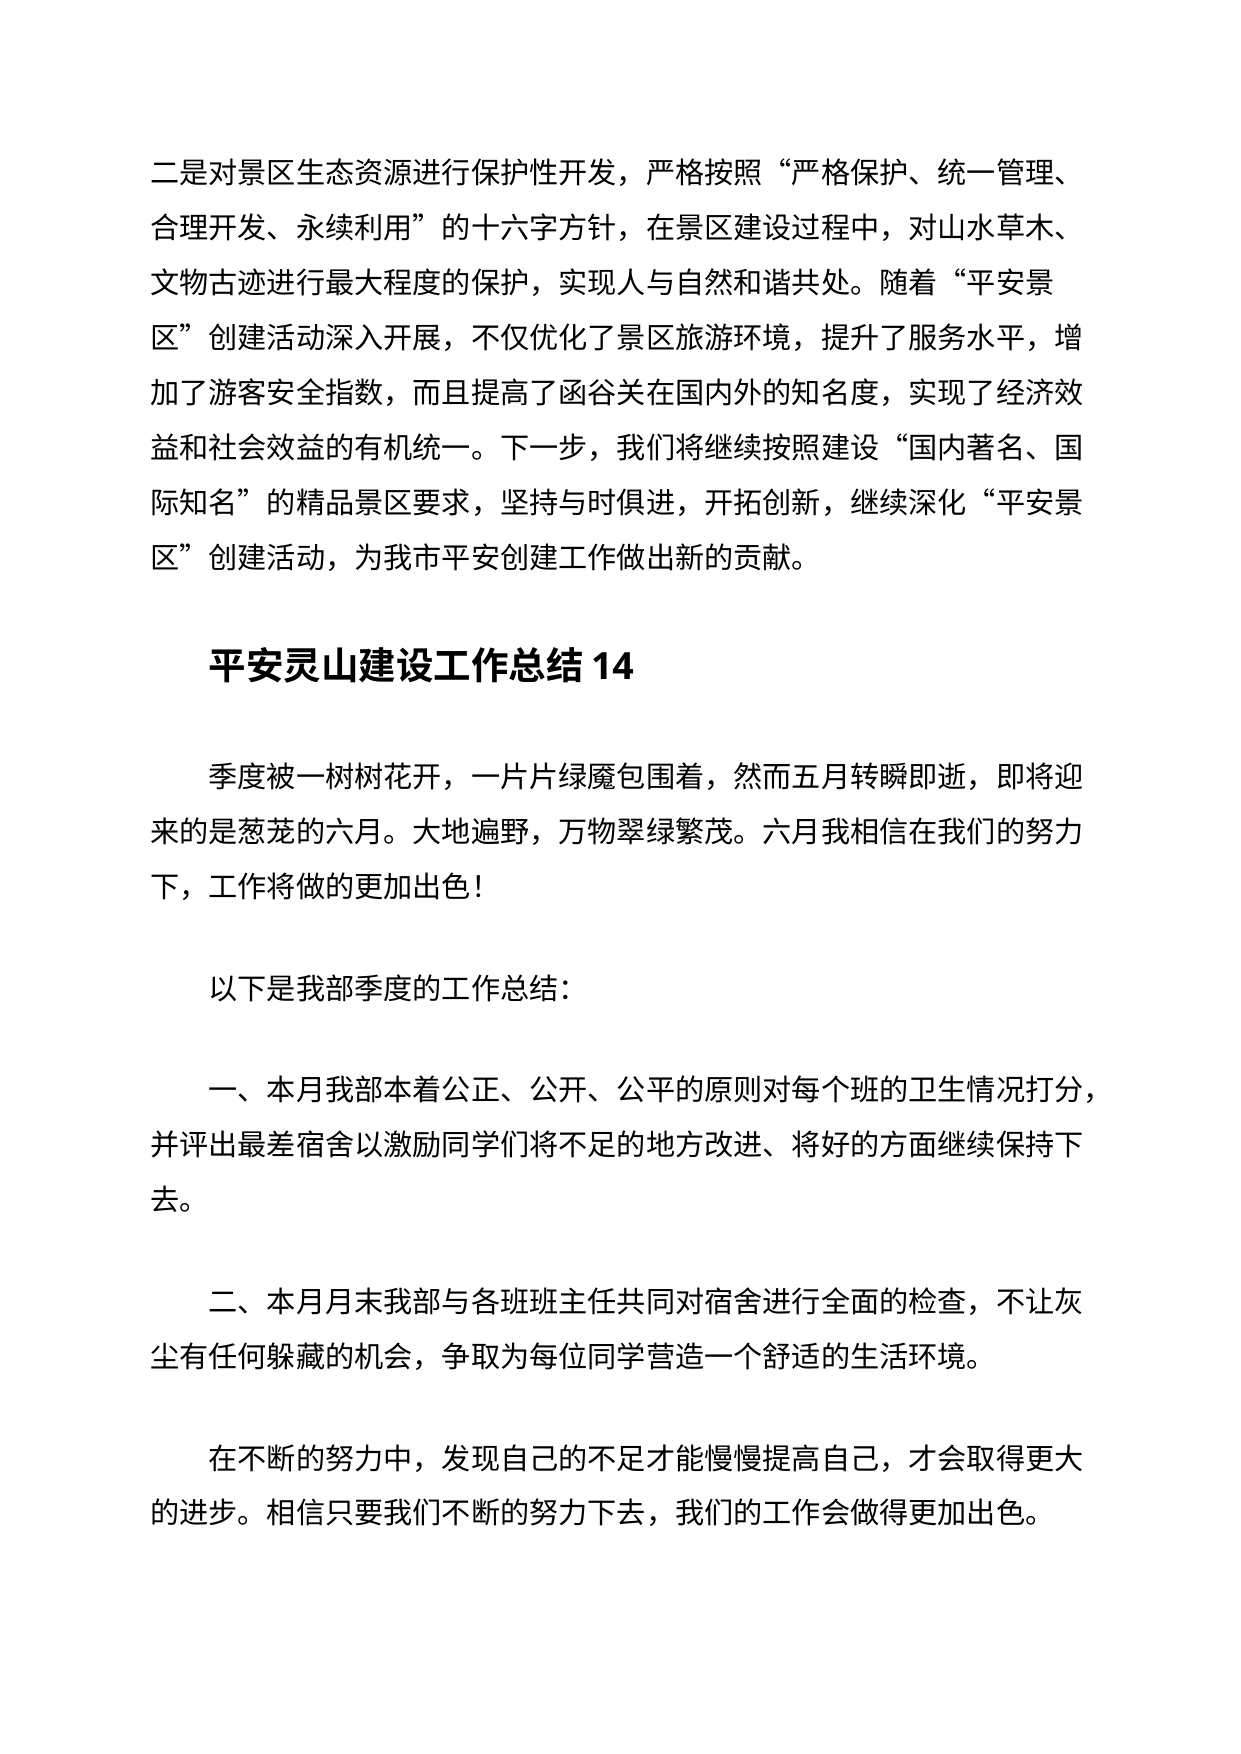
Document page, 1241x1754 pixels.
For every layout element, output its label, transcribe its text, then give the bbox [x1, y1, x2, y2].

text 季度被一树树花开，一片片绿魇包围着，然而五月转瞬即逝，即将迎来的是葱茏的六月。大地遍野，万物翠绿繁茂。六月我相信在我们的努力下，工作将做的更加出色！ [150, 754, 1090, 906]
text 在不断的努力中，发现自己的不足才能慢慢提高自己，才会取得更大的进步。相信只要我们不断的努力下去，我们的工作会做得更加出色。 [150, 1435, 1090, 1532]
text 二、本月月末我部与各班班主任共同对宿舍进行全面的检查，不让灰尘有任何躲藏的机会，争取为每位同学营造一个舒适的生活环境。 [150, 1278, 1090, 1376]
text 以下是我部季度的工作总结： [150, 965, 1090, 1007]
text 平安灵山建设工作总结14 [150, 636, 1090, 691]
text 一、本月我部本着公正、公开、公平的原则对每个班的卫生情况打分，并评出最差宿舍以激励同学们将不足的地方改进、将好的方面继续保持下去。 [150, 1067, 1090, 1219]
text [150, 150, 1090, 577]
